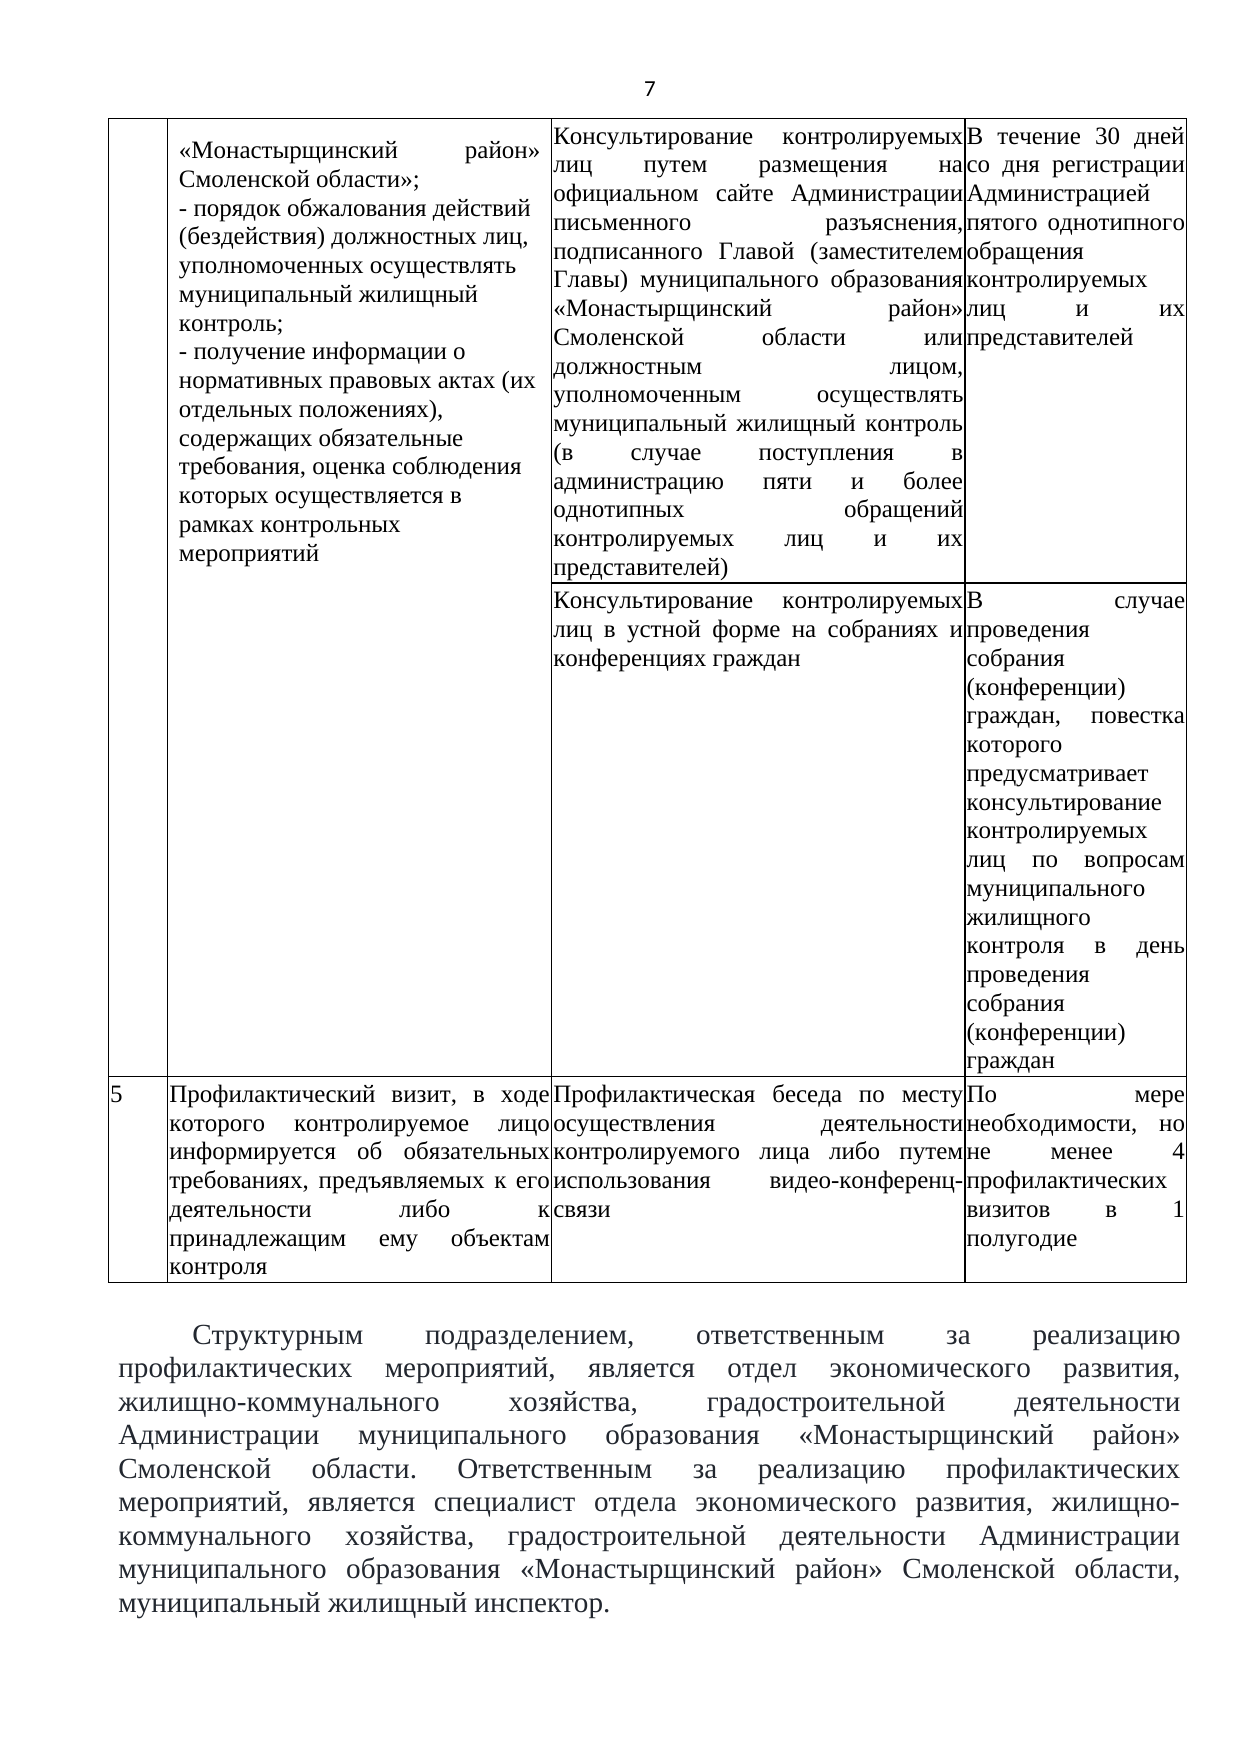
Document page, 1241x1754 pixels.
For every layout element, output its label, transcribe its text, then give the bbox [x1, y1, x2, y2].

table_cell [168, 582, 551, 1076]
table_cell [109, 119, 167, 582]
table_cell По мере необходимости, но не менее 4 профилактических визитов в 1 полугодие [966, 1077, 1186, 1282]
table_cell 5 [109, 1077, 167, 1282]
table_cell В случае проведения собрания (конференции) граждан, повестка которого предусматривает консультирование контролируемых лиц по вопросам муниципального жилищного контроля в день проведения собрания (конференции) граждан [966, 584, 1186, 1076]
table_cell В течение 30 дней со дня регистрации Администрацией пятого однотипного обращения контролируемых лиц и их представителей [966, 119, 1186, 582]
text Структурным подразделением, ответственным за реализацию профилактических мероприятий, является отдел экономического развития, жилищно-коммунального хозяйства, градостроительной деятельности Администрации муниципального образования «Монастырщинский район» Смоленской области. Ответственным за реализацию профилактических мероприятий, является специалист отдела экономического развития, жилищно-коммунального хозяйства, градостроительной деятельности Администрации муниципального образования «Монастырщинский район» Смоленской области, муниципальный жилищный инспектор. [118, 1317, 1181, 1619]
table_cell Профилактический визит, в ходе которого контролируемое лицо информируется об обязательных требованиях, предъявляемых к его деятельности либо к принадлежащим ему объектам контроля [168, 1077, 551, 1282]
table_cell Консультирование контролируемых лиц в устной форме на собраниях и конференциях граждан [552, 584, 964, 1076]
table_cell Профилактическая беседа по месту осуществления деятельности контролируемого лица либо путем использования видео-конференц-связи [552, 1077, 964, 1282]
table_cell [109, 582, 167, 1076]
table_cell «Монастырщинский район» Смоленской области»; - порядок обжалования действий (бездействия) должностных лиц, уполномоченных осуществлять муниципальный жилищный контроль; - получение информации о нормативных правовых актах (их отдельных положениях), содержащих обязательные требования, оценка соблюдения которых осуществляется в рамках контрольных мероприятий [168, 119, 551, 582]
